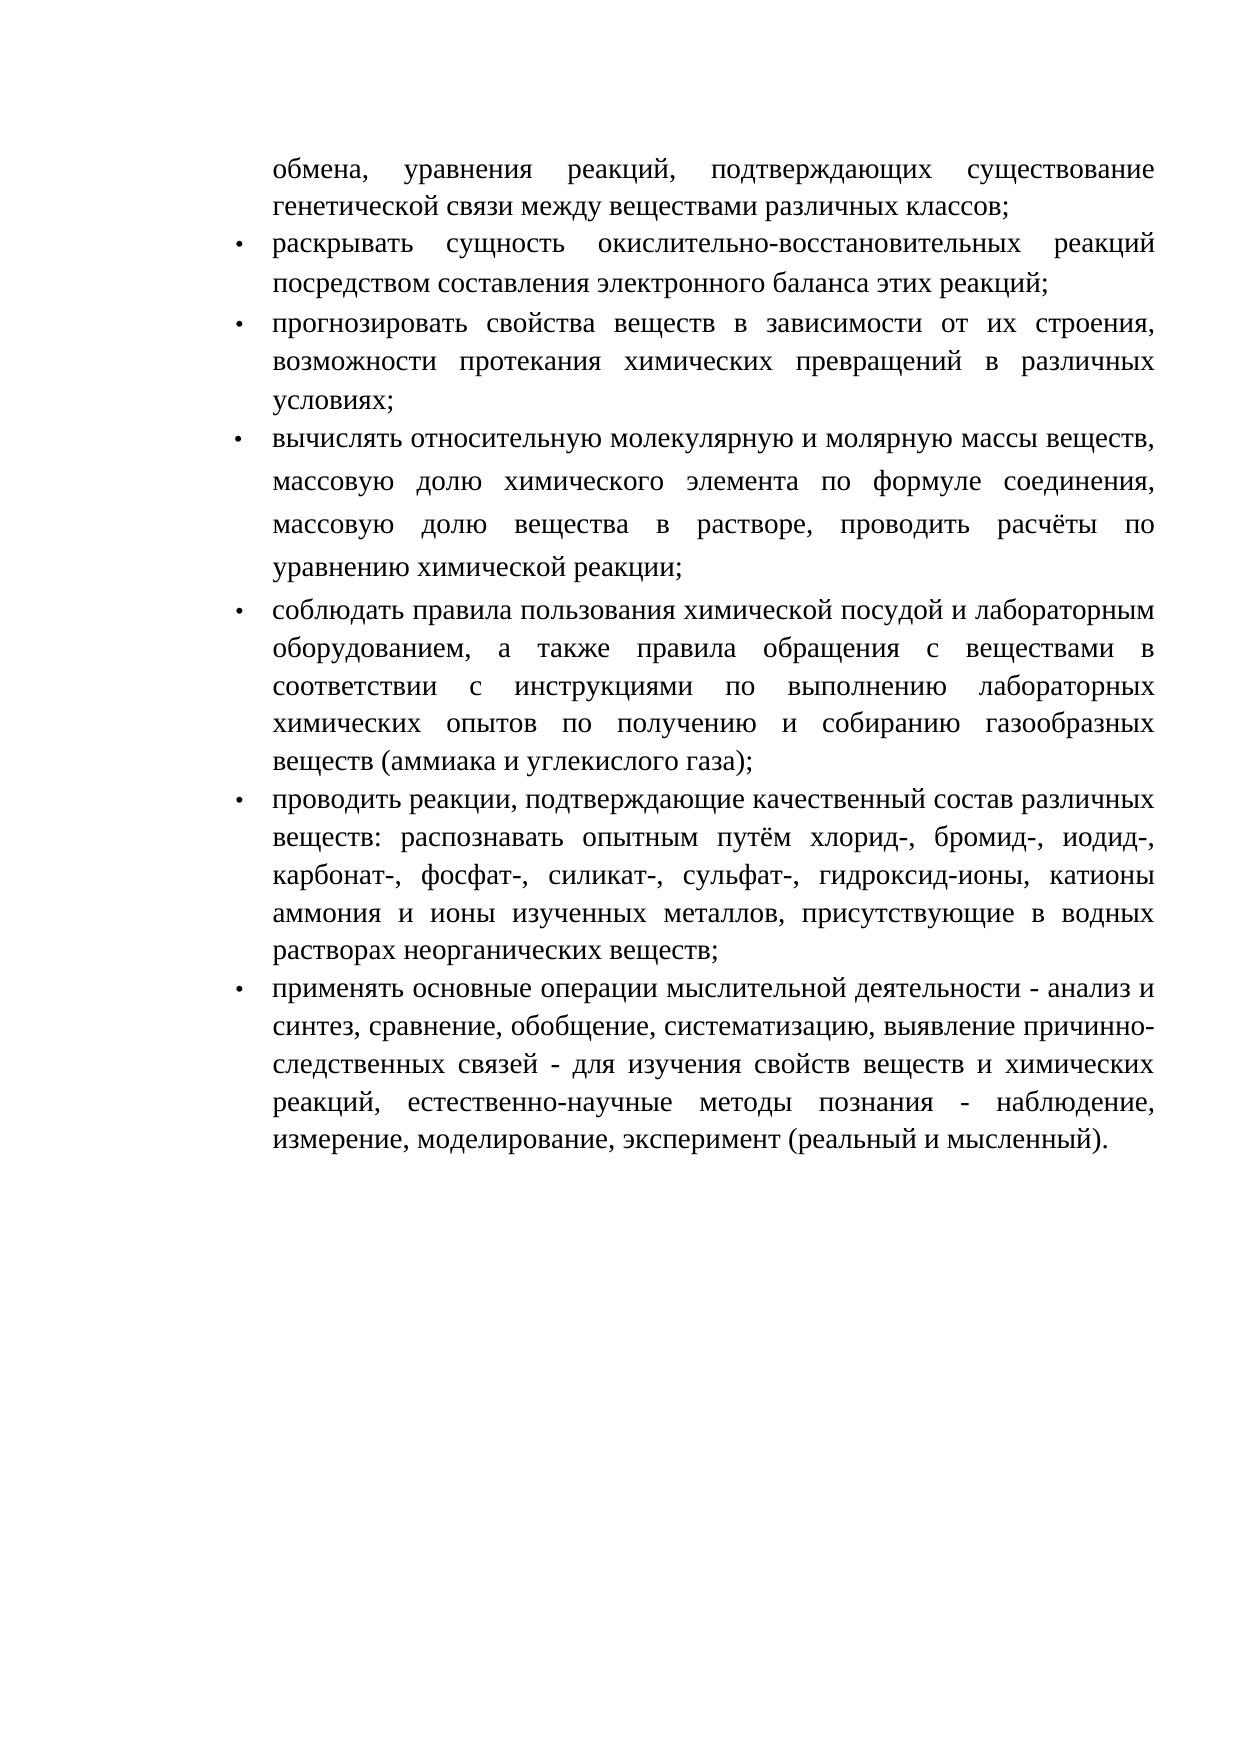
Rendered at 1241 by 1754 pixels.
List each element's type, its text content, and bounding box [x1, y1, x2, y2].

list применять основные операции мыслительной деятельности - анализ и синтез, сравнение, обобщение, систематизацию, выявление причинно-следственных связей - для изучения свойств веществ и химических реакций, естественно-научные методы познания - наблюдение, измерение, моделирование, эксперимент (реальный и мысленный). [235, 970, 1156, 1155]
list вычислять относительную молекулярную и молярную массы веществ, массовую долю химического элемента по формуле соединения, массовую долю вещества в растворе, проводить расчёты по уравнению химической реакции; [233, 421, 1156, 583]
list соблюдать правила пользования химической посудой и лабораторным оборудованием, а также правила обращения с веществами в соответствии с инструкциями по выполнению лабораторных химических опытов по получению и собиранию газообразных веществ (аммиака и углекислого газа); [235, 592, 1156, 777]
list раскрывать сущность окислительно-восстановительных реакций посредством составления электронного баланса этих реакций; [235, 225, 1156, 298]
list прогнозировать свойства веществ в зависимости от их строения, возможности протекания химических превращений в различных условиях; [235, 305, 1156, 416]
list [272, 151, 1156, 222]
list проводить реакции, подтверждающие качественный состав различных веществ: распознавать опытным путём хлорид-, бромид-, иодид-, карбонат-, фосфат-, силикат-, сульфат-, гидроксид-ионы, катионы аммония и ионы изученных металлов, присутствующие в водных растворах неорганических веществ; [235, 781, 1156, 966]
